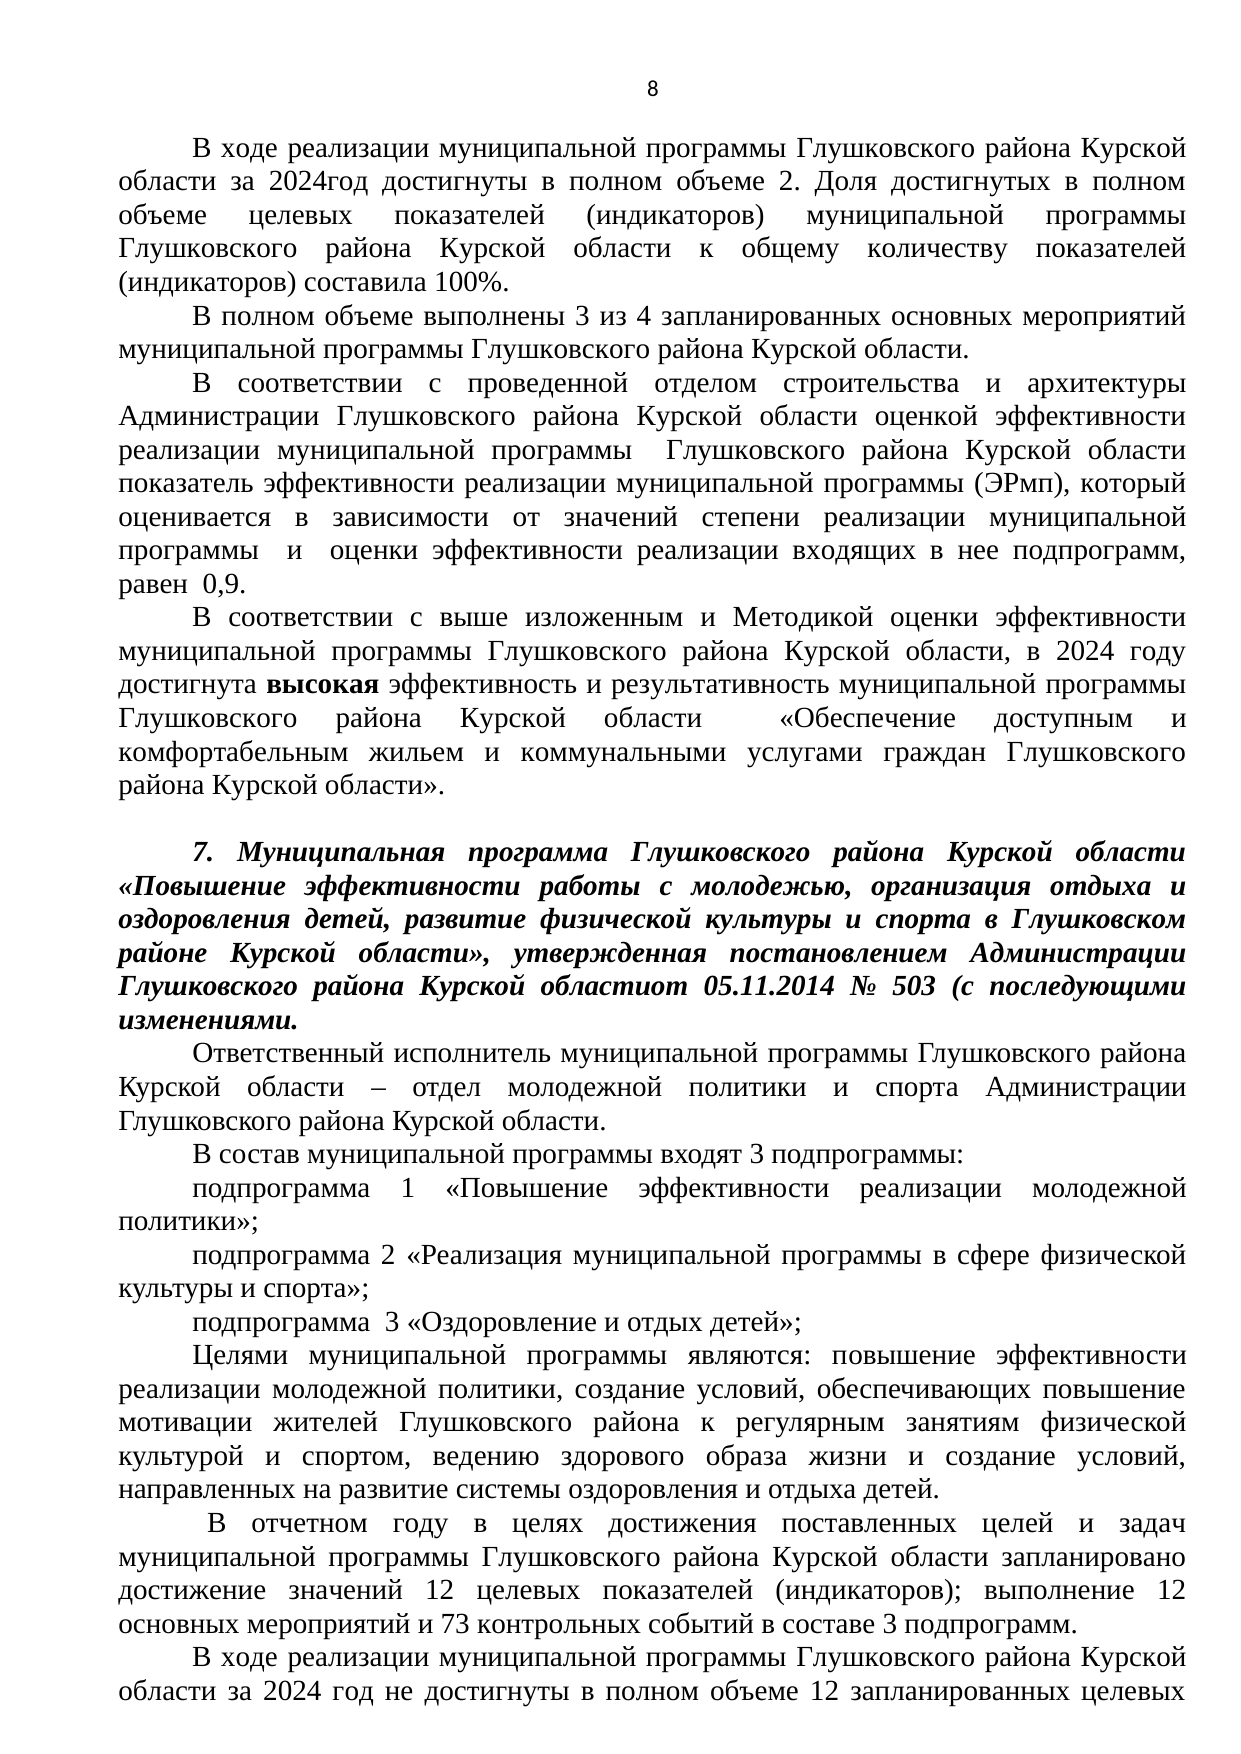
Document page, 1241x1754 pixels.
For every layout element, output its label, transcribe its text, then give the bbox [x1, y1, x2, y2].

text В отчетном году в целях достижения поставленных целей и задач муниципальной программы Глушковского района Курской области запланировано достижение значений 12 целевых показателей (индикаторов); выполнение 12 основных мероприятий и 73 контрольных событий в составе 3 подпрограмм. [118, 1505, 1187, 1639]
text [118, 1639, 1187, 1706]
text Целями муниципальной программы являются: повышение эффективности реализации молодежной политики, создание условий, обеспечивающих повышение мотивации жителей Глушковского района к регулярным занятиям физической культурой и спортом, ведению здорового образа жизни и создание условий, направленных на развитие системы оздоровления и отдыха детей. [118, 1337, 1187, 1505]
text подпрограмма 1 «Повышение эффективности реализации молодежной политики»; [118, 1170, 1187, 1237]
text В соответствии с проведенной отделом строительства и архитектуры Администрации Глушковского района Курской области оценкой эффективности реализации муниципальной программы Глушковского района Курской области показатель эффективности реализации муниципальной программы (ЭРмп), который оценивается в зависимости от значений степени реализации муниципальной программы и оценки эффективности реализации входящих в нее подпрограмм, равен 0,9. [118, 365, 1187, 599]
text 7. Муниципальная программа Глушковского района Курской области «Повышение эффективности работы с молодежью, организация отдыха и оздоровления детей, развитие физической культуры и спорта в Глушковском районе Курской области», утвержденная постановлением Администрации Глушковского района Курской областиот 05.11.2014 № 503 (с последующими изменениями. [118, 834, 1187, 1036]
text подпрограмма 3 «Оздоровление и отдых детей»; [118, 1304, 1187, 1337]
text Ответственный исполнитель муниципальной программы Глушковского района Курской области – отдел молодежной политики и спорта Администрации Глушковского района Курской области. [118, 1036, 1187, 1136]
text В ходе реализации муниципальной программы Глушковского района Курской области за 2024год достигнуты в полном объеме 2. Доля достигнутых в полном объеме целевых показателей (индикаторов) муниципальной программы Глушковского района Курской области к общему количеству показателей (индикаторов) составила 100%. [118, 130, 1187, 298]
text В полном объеме выполнены 3 из 4 запланированных основных мероприятий муниципальной программы Глушковского района Курской области. [118, 298, 1187, 365]
text В соответствии с выше изложенным и Методикой оценки эффективности муниципальной программы Глушковского района Курской области, в 2024 году достигнута высокая эффективность и результативность муниципальной программы Глушковского района Курской области «Обеспечение доступным и комфортабельным жильем и коммунальными услугами граждан Глушковского района Курской области». [118, 599, 1187, 801]
text подпрограмма 2 «Реализация муниципальной программы в сфере физической культуры и спорта»; [118, 1237, 1187, 1304]
text В состав муниципальной программы входят 3 подпрограммы: [118, 1136, 1187, 1170]
